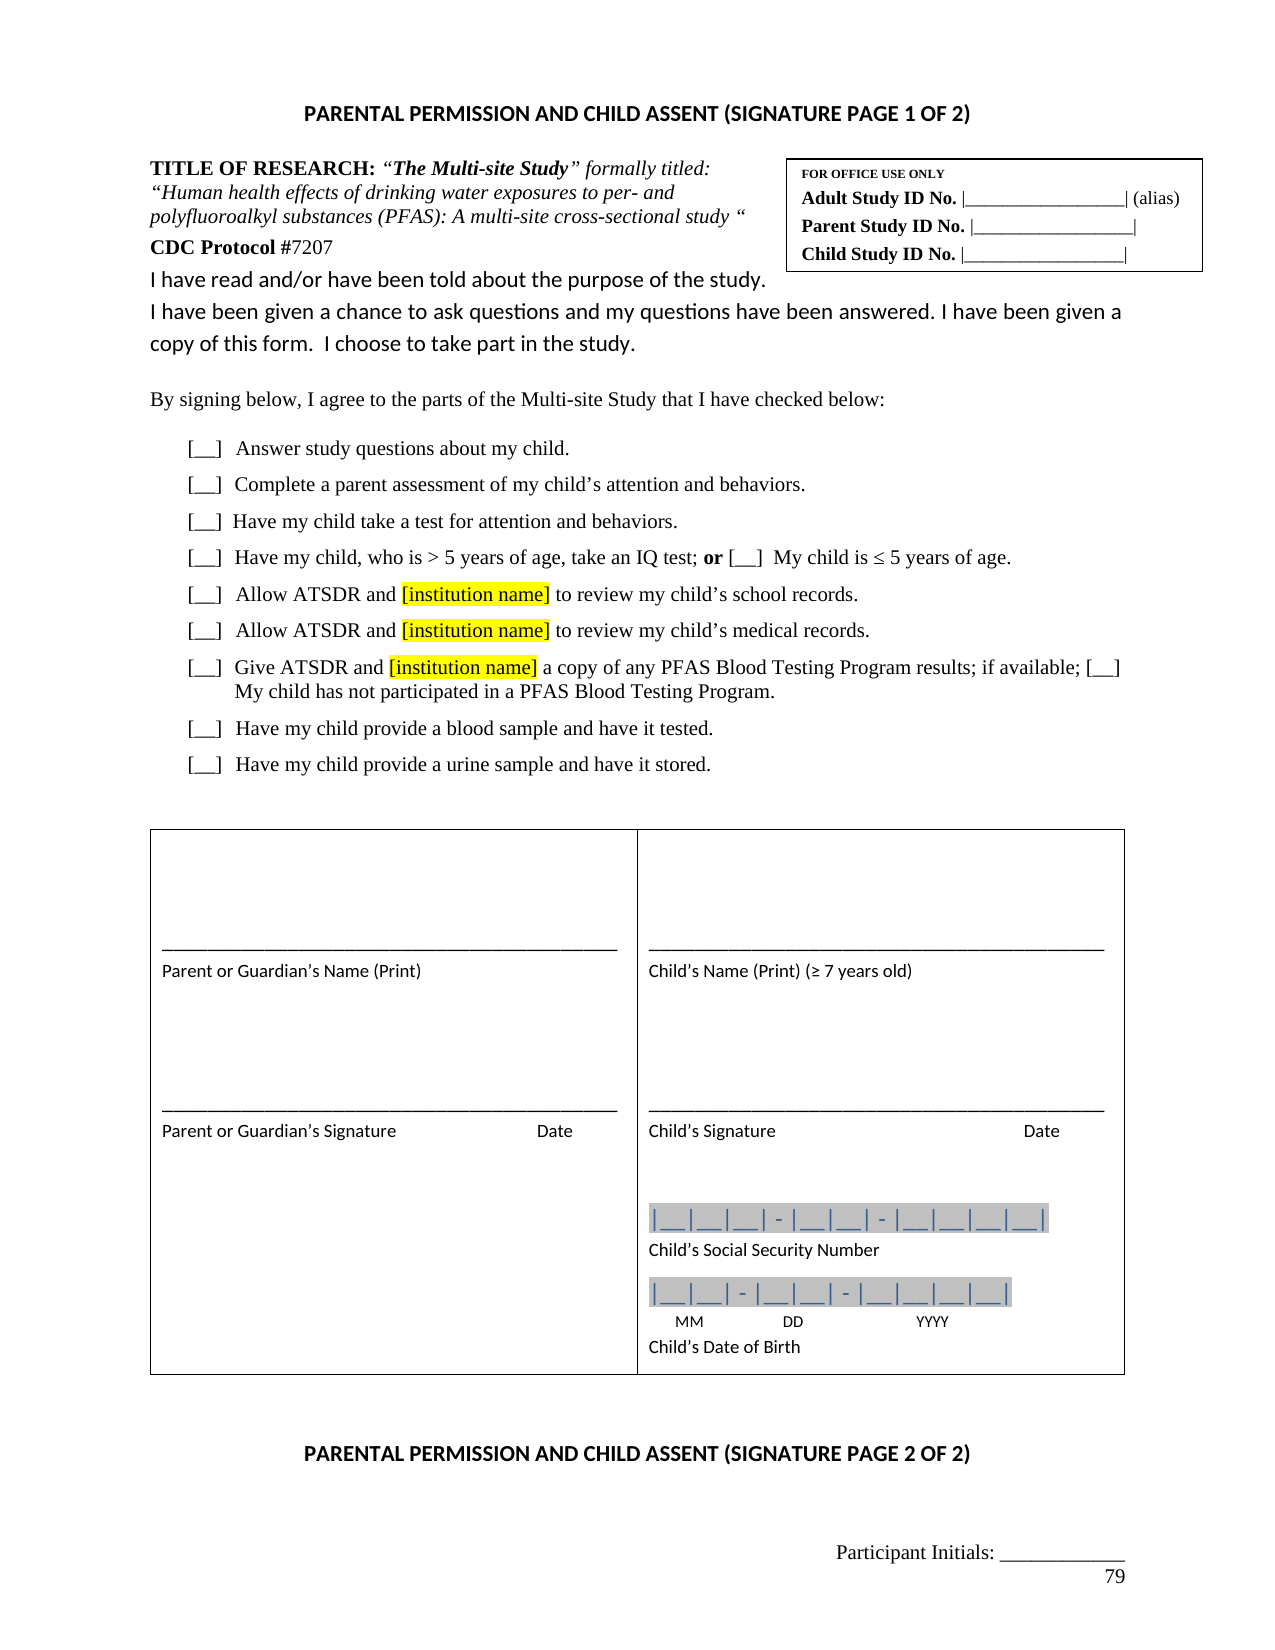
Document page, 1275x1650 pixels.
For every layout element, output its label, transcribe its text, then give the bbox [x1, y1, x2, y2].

text [__] Answer study questions about my child. [150, 436, 1125, 460]
table_header ________________________________________ Parent or Guardian’s Name (Print) ________________________________________ Parent or Guardian’s Signature Date [151, 830, 637, 1374]
text CDC Protocol #7207 [150, 235, 786, 259]
text [__] Allow ATSDR and [institution name] to review my child’s school records. [550, 582, 1125, 606]
text [__] Have my child take a test for attention and behaviors. [187, 509, 1125, 533]
text Parental Permission and Child Assent (SIGNATURE Page 1 of 2) [150, 99, 1125, 127]
table_header ________________________________________ Child’s Name (Print) (≥ 7 years old) ________________________________________ Child’s Signature Date |__|__|__| - |__|__| - |__|__|__|__| Child’s Social Security Number |__|__| - |__|__| - |__|__|__|__| MM DD YYYY Child’s Date of Birth [638, 830, 1124, 1374]
text TITLE OF RESEARCH: “The Multi-site Study” formally titled: “Human health effects of drinking water exposures to per- and polyfluoroalkyl substances (PFAS): A multi-site cross-sectional study “ [150, 156, 1125, 228]
text [__] Give ATSDR and [institution name] a copy of any PFAS Blood Testing Program results; if available; [__] My child has not participated in a PFAS Blood Testing Program. [187, 655, 1125, 703]
text [__] Have my child provide a blood sample and have it tested. [187, 716, 1125, 740]
text [__] Have my child provide a urine sample and have it stored. [187, 752, 1125, 776]
text [__] Allow ATSDR and [institution name] to review my child’s school records. [187, 582, 402, 606]
text [__] Allow ATSDR and [institution name] to review my child’s medical records. [187, 618, 1125, 642]
text By signing below, I agree to the parts of the Multi-site Study that I have checked below: [150, 387, 1125, 411]
text I have read and/or have been told about the purpose of the study. I have been given a chance to ask questions and my questions have been answered. I have been given a copy of this form. I choose to take part in the study. [150, 265, 1125, 357]
text Parental Permission and Child Assent (SIGNATURE Page 2 of 2) [150, 1439, 1125, 1467]
text [__] Complete a parent assessment of my child’s attention and behaviors. [187, 472, 1125, 496]
text [__] Have my child, who is > 5 years of age, take an IQ test; or [__] My child is ≤ 5 years of age. [187, 545, 1125, 569]
